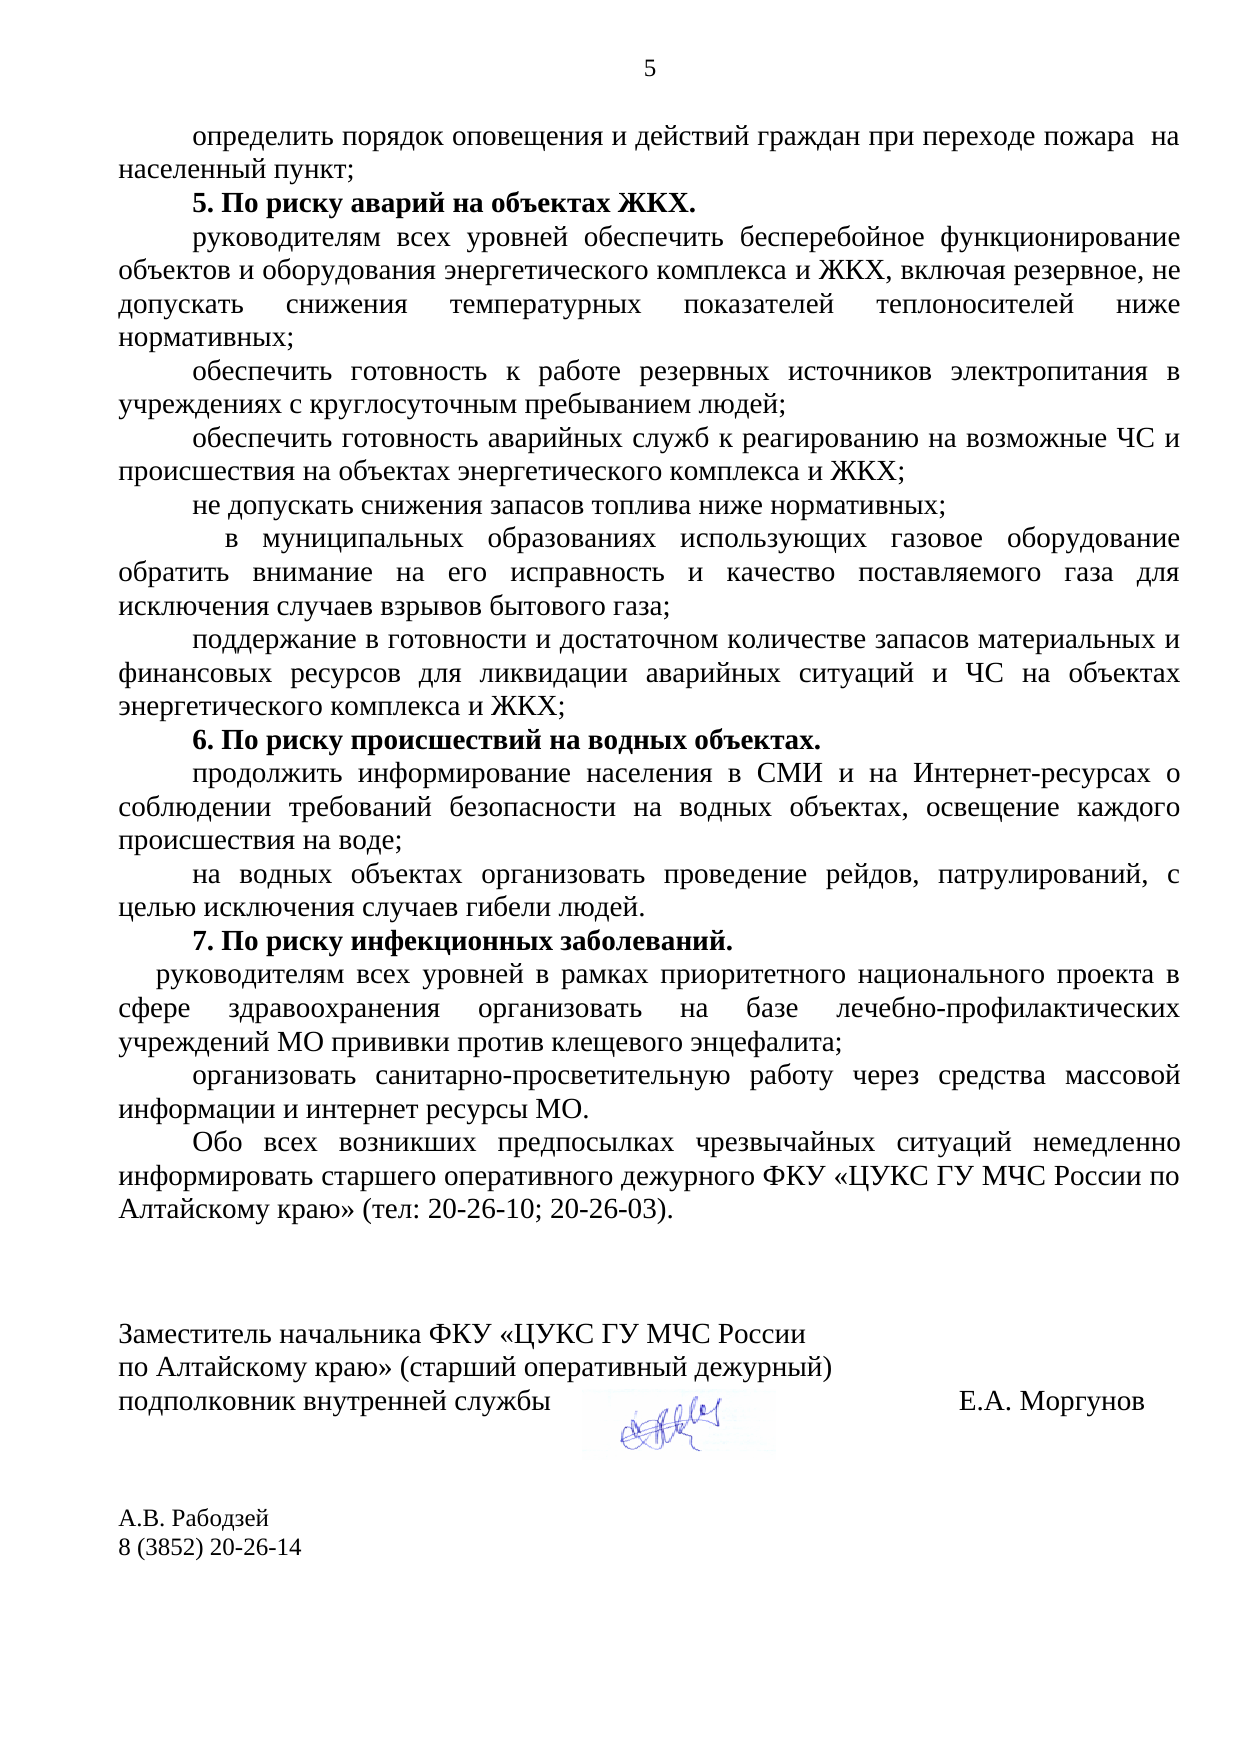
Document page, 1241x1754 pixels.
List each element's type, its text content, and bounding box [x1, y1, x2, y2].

text подполковник внутренней службы Е.А. Моргунов [118, 1383, 1181, 1417]
text обеспечить готовность аварийных служб к реагированию на возможные ЧС и происшествия на объектах энергетического комплекса и ЖКХ; [118, 420, 1181, 487]
text 8 (3852) 20-26-14 [118, 1532, 1181, 1560]
text в муниципальных образованиях использующих газовое оборудование обратить внимание на его исправность и качество поставляемого газа для исключения случаев взрывов бытового газа; [118, 521, 1181, 621]
text Обо всех возникших предпосылках чрезвычайных ситуаций немедленно информировать старшего оперативного дежурного ФКУ «ЦУКС ГУ МЧС России по Алтайскому краю» (тел: 20-26-10; 20-26-03). [118, 1124, 1181, 1225]
text организовать санитарно-просветительную работу через средства массовой информации и интернет ресурсы МО. [118, 1057, 1181, 1124]
text не допускать снижения запасов топлива ниже нормативных; [118, 487, 1181, 521]
text обеспечить готовность к работе резервных источников электропитания в учреждениях с круглосуточным пребыванием людей; [118, 353, 1181, 420]
text 7. По риску инфекционных заболеваний. [118, 923, 1181, 957]
text по Алтайскому краю» (старший оперативный дежурный) [118, 1349, 1181, 1383]
text Заместитель начальника ФКУ «ЦУКС ГУ МЧС России [118, 1316, 1181, 1349]
text руководителям всех уровней обеспечить бесперебойное функционирование объектов и оборудования энергетического комплекса и ЖКХ, включая резервное, не допускать снижения температурных показателей теплоносителей ниже нормативных; [118, 219, 1181, 353]
text определить порядок оповещения и действий граждан при переходе пожара на населенный пункт; [118, 118, 1181, 185]
text на водных объектах организовать проведение рейдов, патрулирований, с целью исключения случаев гибели людей. [118, 856, 1181, 923]
text 6. По риску происшествий на водных объектах. [118, 722, 1181, 755]
text 5. По риску аварий на объектах ЖКХ. [118, 185, 1181, 219]
text продолжить информирование населения в СМИ и на Интернет-ресурсах о соблюдении требований безопасности на водных объектах, освещение каждого происшествия на воде; [118, 755, 1181, 856]
text руководителям всех уровней в рамках приоритетного национального проекта в сфере здравоохранения организовать на базе лечебно-профилактических учреждений МО прививки против клещевого энцефалита; [118, 957, 1181, 1057]
picture [582, 1389, 776, 1460]
text А.В. Рабодзей [118, 1503, 1181, 1532]
text поддержание в готовности и достаточном количестве запасов материальных и финансовых ресурсов для ликвидации аварийных ситуаций и ЧС на объектах энергетического комплекса и ЖКХ; [118, 621, 1181, 722]
